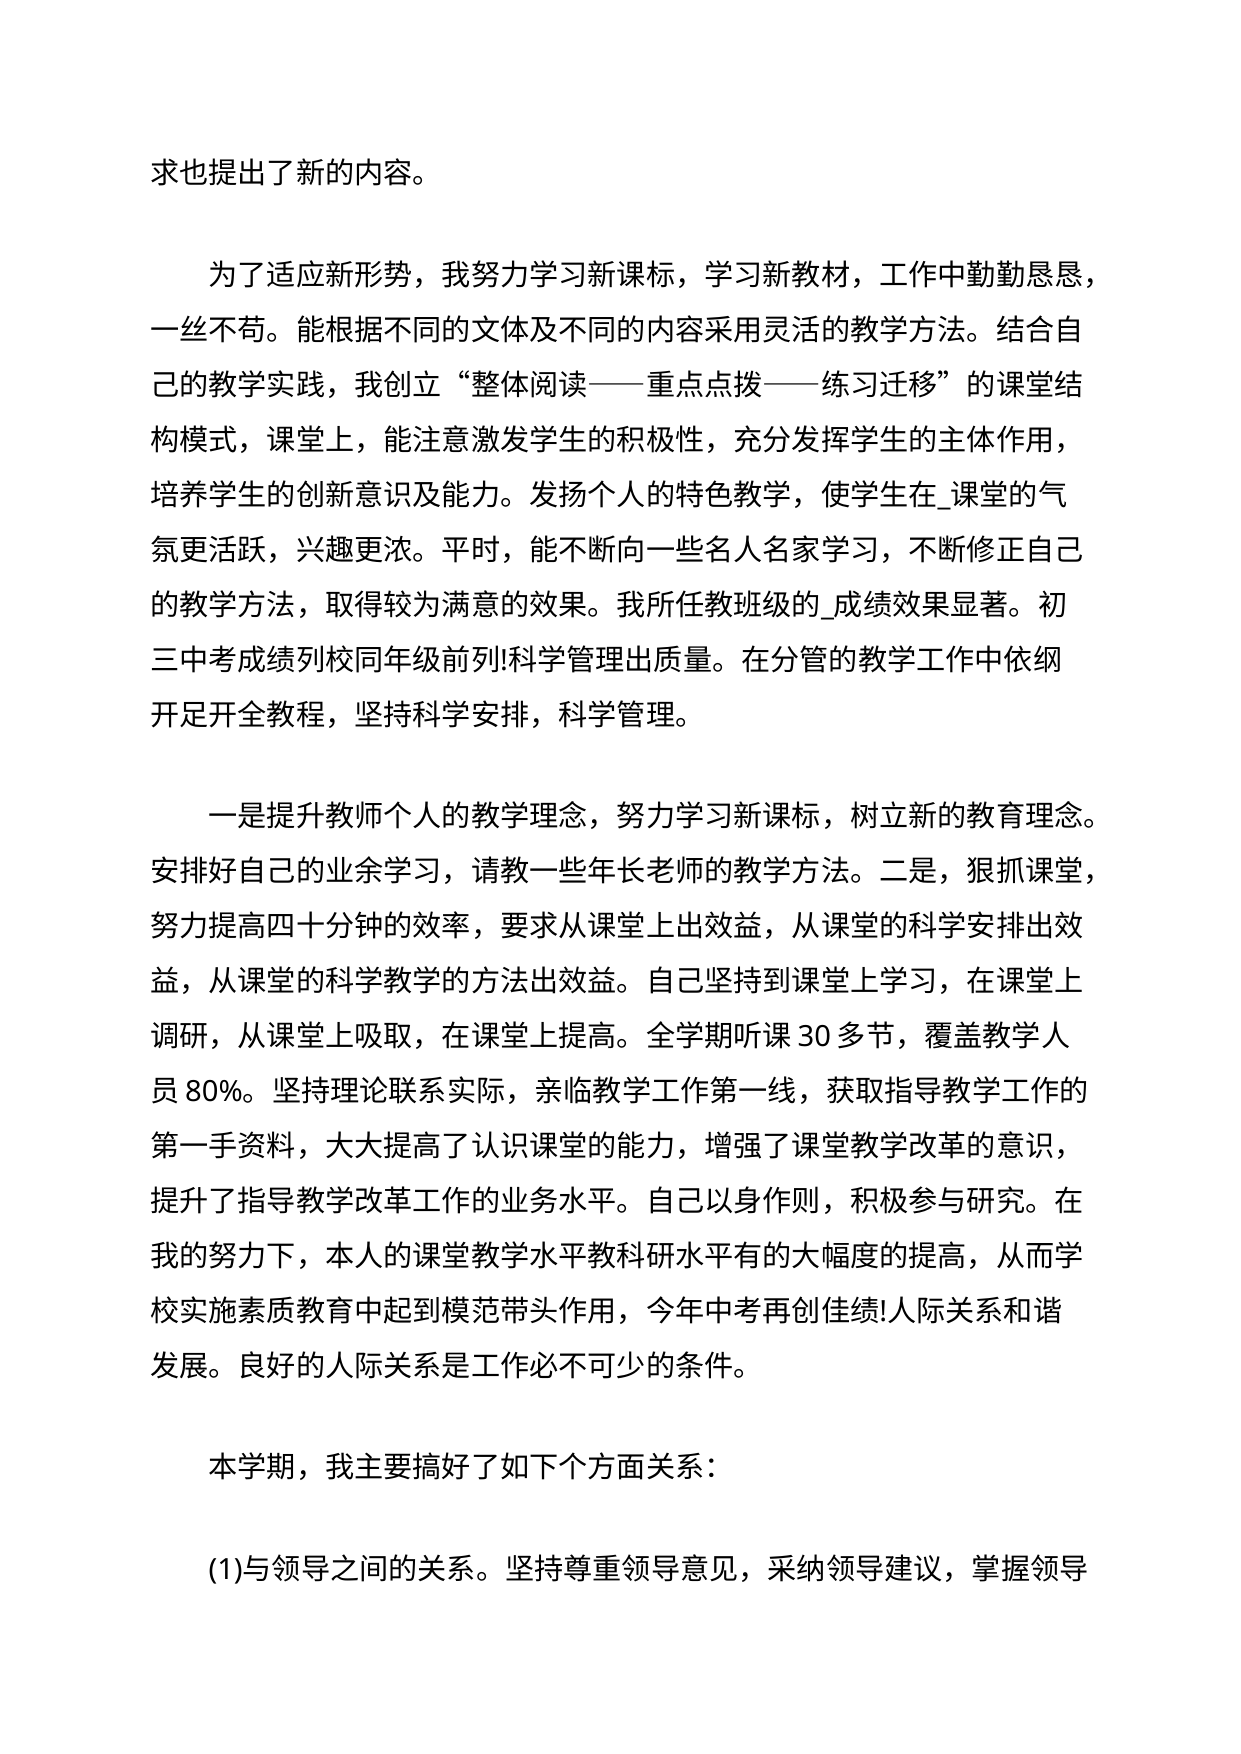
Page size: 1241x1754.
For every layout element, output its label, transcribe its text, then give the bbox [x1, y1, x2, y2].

text 本学期，我主要搞好了如下个方面关系： [150, 1444, 1090, 1486]
text 为了适应新形势，我努力学习新课标，学习新教材，工作中勤勤恳恳，一丝不苟。能根据不同的文体及不同的内容采用灵活的教学方法。结合自己的教学实践，我创立“整体阅读——重点点拨——练习迁移”的课堂结构模式，课堂上，能注意激发学生的积极性，充分发挥学生的主体作用，培养学生的创新意识及能力。发扬个人的特色教学，使学生在_课堂的气氛更活跃，兴趣更浓。平时，能不断向一些名人名家学习，不断修正自己的教学方法，取得较为满意的效果。我所任教班级的_成绩效果显著。初三中考成绩列校同年级前列!科学管理出质量。在分管的教学工作中依纲开足开全教程，坚持科学安排，科学管理。 [150, 252, 1090, 733]
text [150, 1546, 1090, 1588]
text 一是提升教师个人的教学理念，努力学习新课标，树立新的教育理念。安排好自己的业余学习，请教一些年长老师的教学方法。二是，狠抓课堂，努力提高四十分钟的效率，要求从课堂上出效益，从课堂的科学安排出效益，从课堂的科学教学的方法出效益。自己坚持到课堂上学习，在课堂上调研，从课堂上吸取，在课堂上提高。全学期听课30多节，覆盖教学人员80%。坚持理论联系实际，亲临教学工作第一线，获取指导教学工作的第一手资料，大大提高了认识课堂的能力，增强了课堂教学改革的意识，提升了指导教学改革工作的业务水平。自己以身作则，积极参与研究。在我的努力下，本人的课堂教学水平教科研水平有的大幅度的提高，从而学校实施素质教育中起到模范带头作用，今年中考再创佳绩!人际关系和谐发展。良好的人际关系是工作必不可少的条件。 [150, 793, 1090, 1384]
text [150, 150, 1090, 192]
